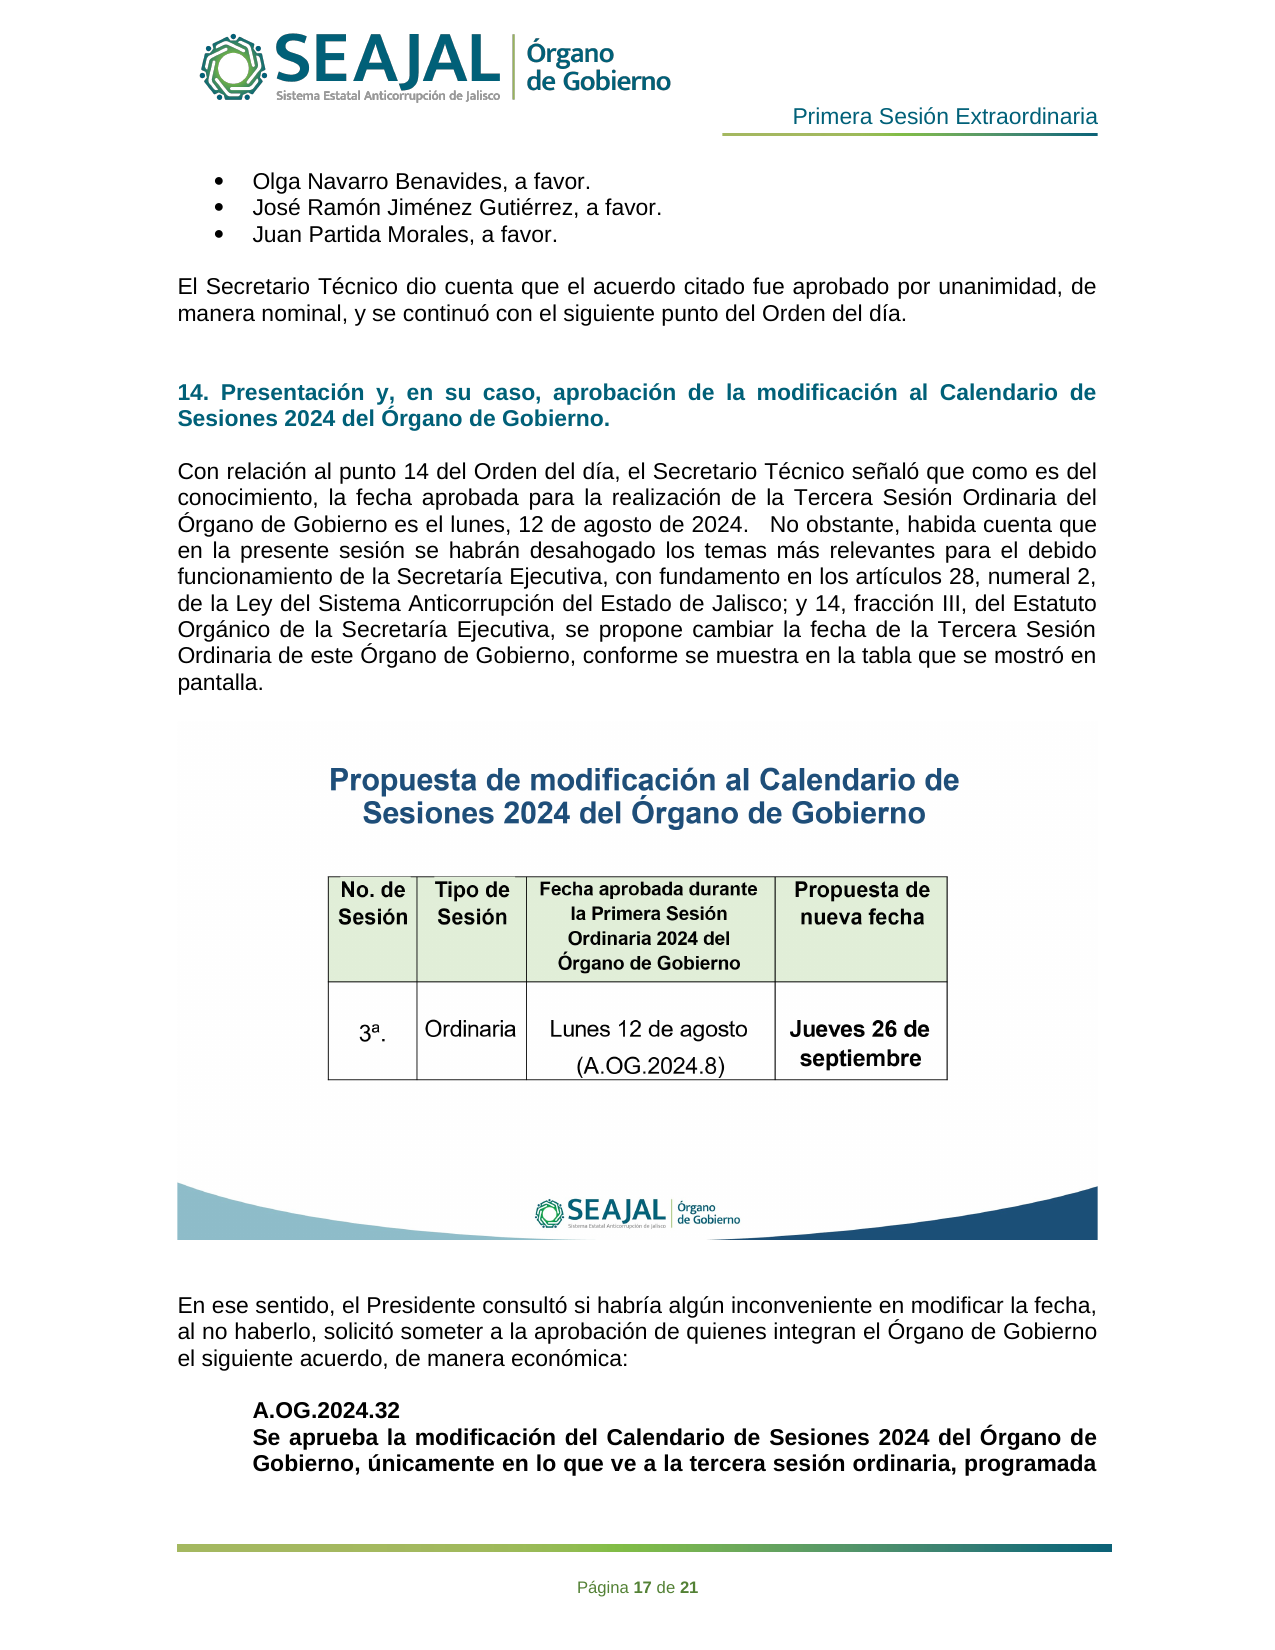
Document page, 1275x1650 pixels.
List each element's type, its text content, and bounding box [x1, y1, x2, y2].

picture [192, 23, 674, 113]
picture [177, 1544, 1112, 1552]
text En ese sentido, el Presidente consultó si habría algún inconveniente en modificar la fecha, al no haberlo, solicitó someter a la aprobación de quienes integran el Órgano de Gobierno el siguiente acuerdo, de manera económica: [177, 1292, 1098, 1371]
picture [177, 721, 1098, 1240]
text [252, 1424, 1098, 1476]
text A.OG.2024.32 [252, 1397, 1098, 1424]
text 14. Presentación y, en su caso, aprobación de la modificación al Calendario de Sesiones 2024 del Órgano de Gobierno. [177, 379, 1098, 431]
text Con relación al punto 14 del Orden del día, el Secretario Técnico señaló que como es del conocimiento, la fecha aprobada para la realización de la Tercera Sesión Ordinaria del Órgano de Gobierno es el lunes, 12 de agosto de 2024. No obstante, habida cuenta que en la presente sesión se habrán desahogado los temas más relevantes para el debido funcionamiento de la Secretaría Ejecutiva, con fundamento en los artículos 28, numeral 2, de la Ley del Sistema Anticorrupción del Estado de Jalisco; y 14, fracción III, del Estatuto Orgánico de la Secretaría Ejecutiva, se propone cambiar la fecha de la Tercera Sesión Ordinaria de este Órgano de Gobierno, conforme se muestra en la tabla que se mostró en pantalla. [177, 458, 1098, 695]
list José Ramón Jiménez Gutiérrez, a favor. [215, 194, 1098, 221]
list Olga Navarro Benavides, a favor. [215, 168, 1098, 194]
text El Secretario Técnico dio cuenta que el acuerdo citado fue aprobado por unanimidad, de manera nominal, y se continuó con el siguiente punto del Orden del día. [177, 273, 1098, 326]
list Juan Partida Morales, a favor. [215, 221, 1098, 247]
